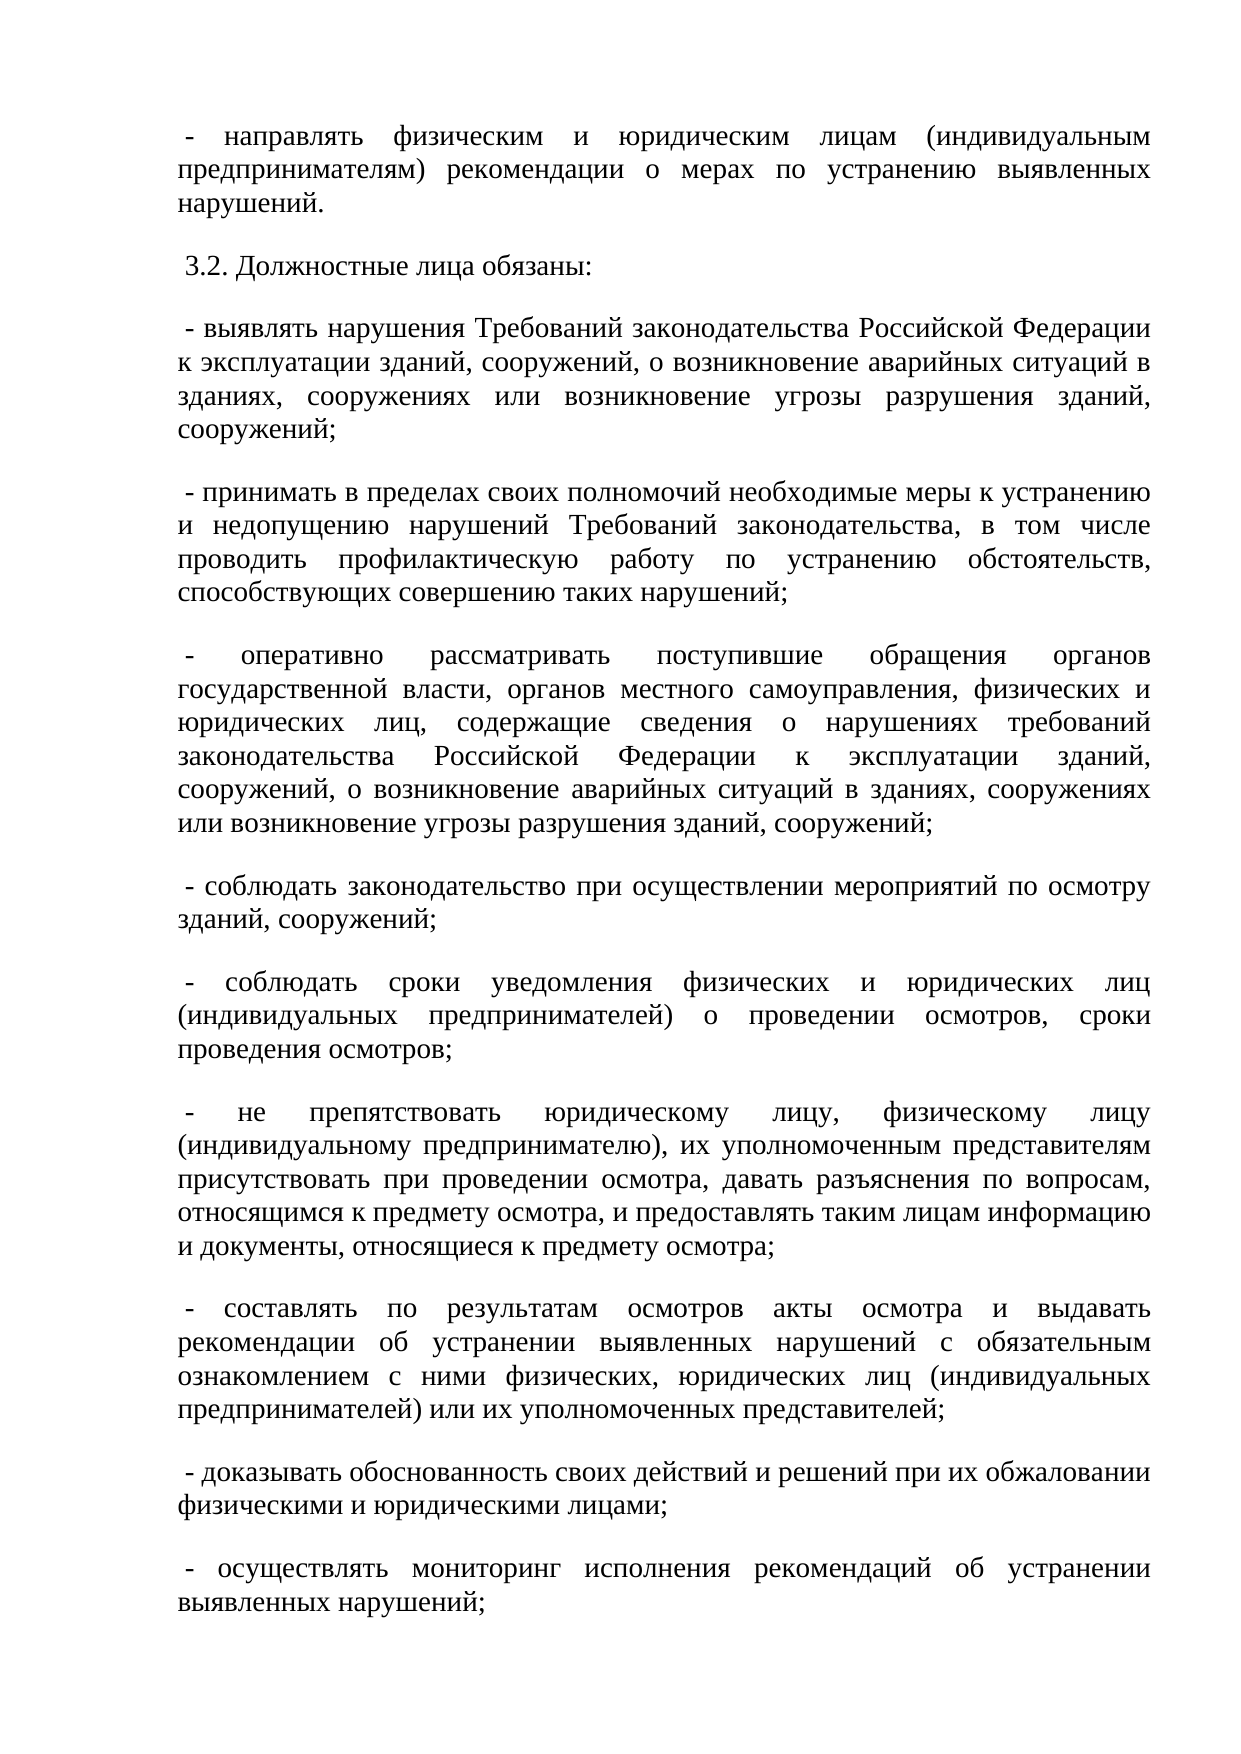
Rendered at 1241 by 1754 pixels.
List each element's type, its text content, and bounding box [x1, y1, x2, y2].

text - не препятствовать юридическому лицу, физическому лицу (индивидуальному предпринимателю), их уполномоченным представителям присутствовать при проведении осмотра, давать разъяснения по вопросам, относящимся к предмету осмотра, и предоставлять таким лицам информацию и документы, относящиеся к предмету осмотра; [177, 1094, 1152, 1261]
text - составлять по результатам осмотров акты осмотра и выдавать рекомендации об устранении выявленных нарушений с обязательным ознакомлением с ними физических, юридических лиц (индивидуальных предпринимателей) или их уполномоченных представителей; [177, 1291, 1152, 1425]
text - доказывать обоснованность своих действий и решений при их обжаловании физическими и юридическими лицами; [177, 1454, 1152, 1521]
text - направлять физическим и юридическим лицам (индивидуальным предпринимателям) рекомендации о мерах по устранению выявленных нарушений. [177, 118, 1152, 219]
text - соблюдать законодательство при осуществлении мероприятий по осмотру зданий, сооружений; [177, 868, 1152, 935]
text - выявлять нарушения Требований законодательства Российской Федерации к эксплуатации зданий, сооружений, о возникновение аварийных ситуаций в зданиях, сооружениях или возникновение угрозы разрушения зданий, сооружений; [177, 311, 1152, 445]
text - осуществлять мониторинг исполнения рекомендаций об устранении выявленных нарушений; [177, 1550, 1152, 1617]
text - соблюдать сроки уведомления физических и юридических лиц (индивидуальных предпринимателей) о проведении осмотров, сроки проведения осмотров; [177, 964, 1152, 1064]
text - оперативно рассматривать поступившие обращения органов государственной власти, органов местного самоуправления, физических и юридических лиц, содержащие сведения о нарушениях требований законодательства Российской Федерации к эксплуатации зданий, сооружений, о возникновение аварийных ситуаций в зданиях, сооружениях или возникновение угрозы разрушения зданий, сооружений; [177, 637, 1152, 838]
text - принимать в пределах своих полномочий необходимые меры к устранению и недопущению нарушений Требований законодательства, в том числе проводить профилактическую работу по устранению обстоятельств, способствующих совершению таких нарушений; [177, 474, 1152, 608]
text 3.2. Должностные лица обязаны: [177, 248, 1152, 281]
